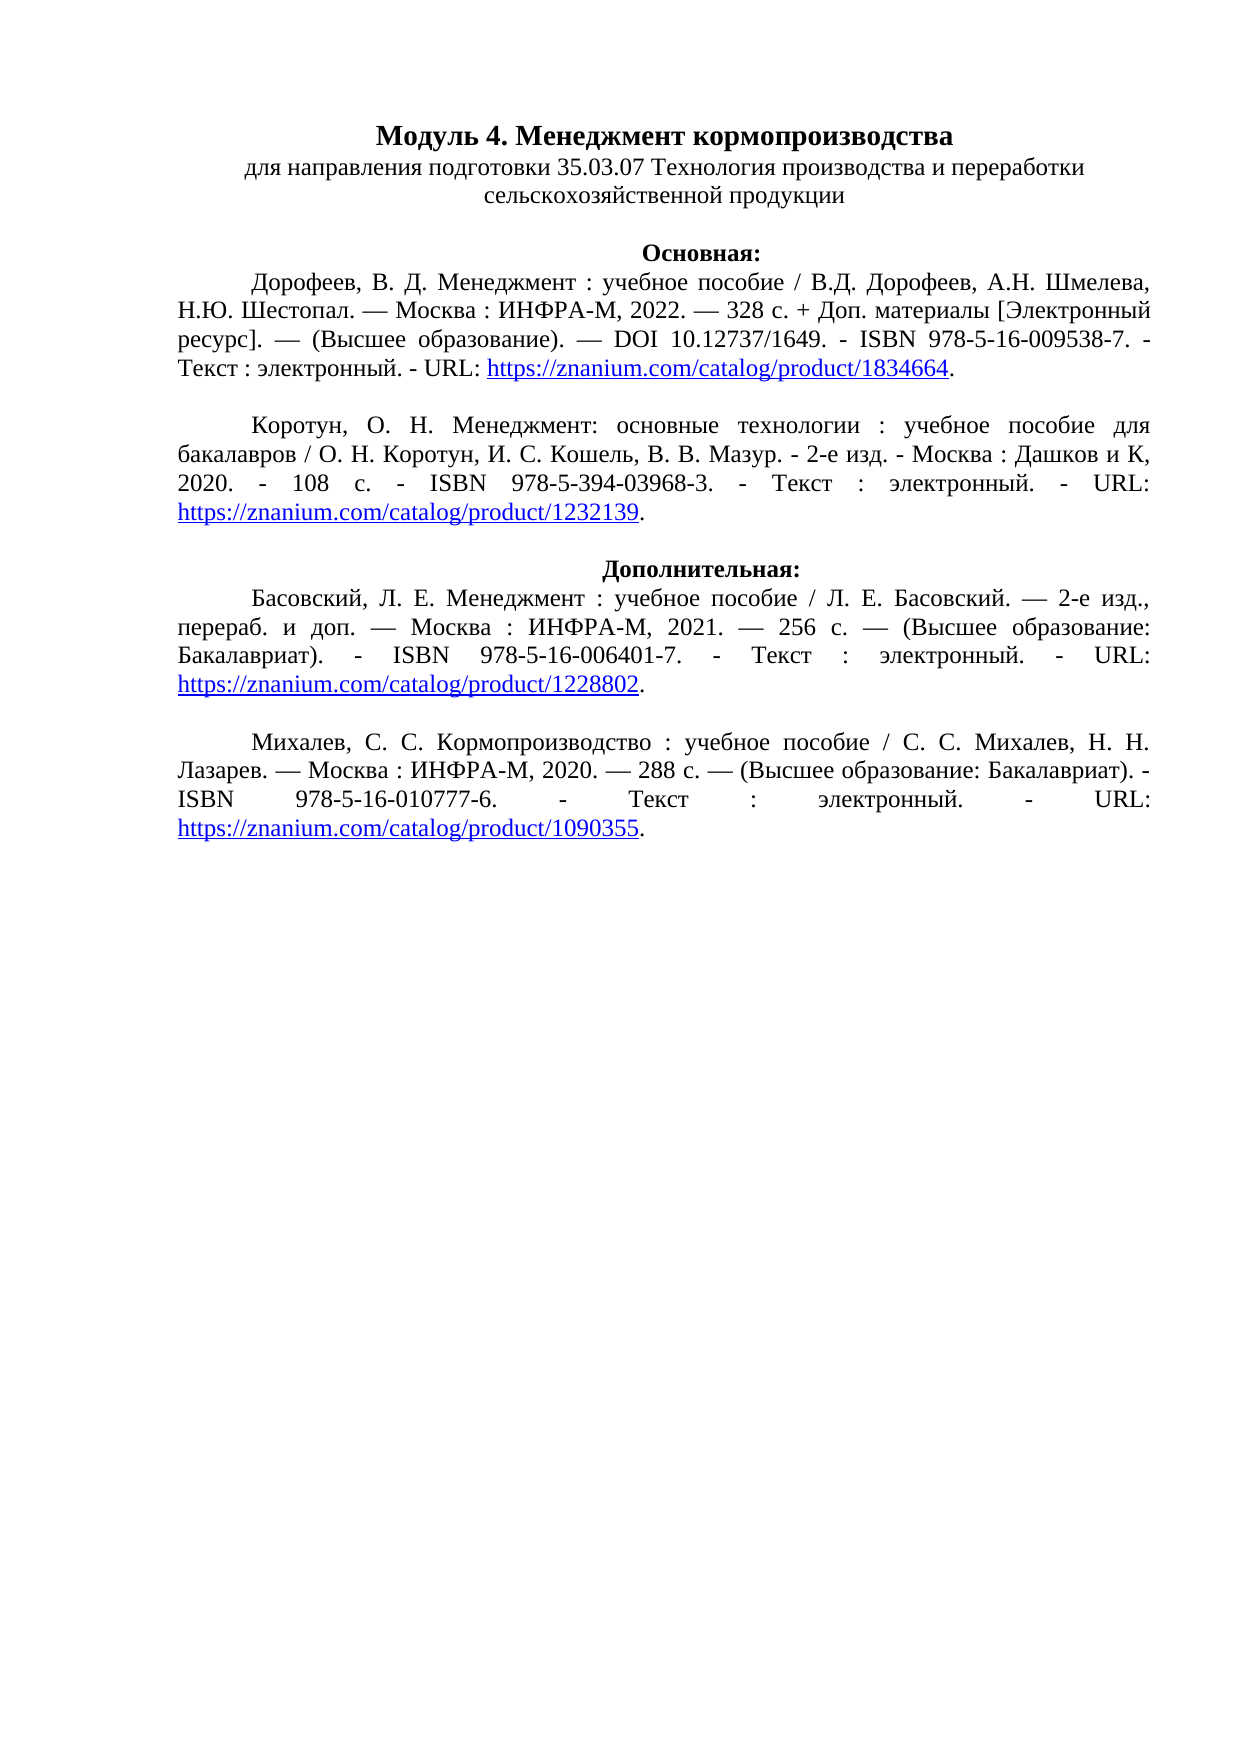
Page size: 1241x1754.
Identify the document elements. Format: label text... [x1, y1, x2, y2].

text Дополнительная: [177, 554, 1152, 583]
text Модуль 4. Менеджмент кормопроизводства [177, 118, 1152, 152]
text Басовский, Л. Е. Менеджмент : учебное пособие / Л. Е. Басовский. — 2-е изд., перераб. и доп. — Москва : ИНФРА-М, 2021. — 256 с. — (Высшее образование: Бакалавриат). - ISBN 978-5-16-006401-7. - Текст : электронный. - URL: https://znanium.com/catalog/product/1228802. [177, 583, 1152, 698]
text Основная: [177, 238, 1152, 267]
text Коротун, О. Н. Менеджмент: основные технологии : учебное пособие для бакалавров / О. Н. Коротун, И. С. Кошель, В. В. Мазур. - 2-е изд. - Москва : Дашков и К, 2020. - 108 с. - ISBN 978-5-394-03968-3. - Текст : электронный. - URL: https://znanium.com/catalog/product/1232139. [177, 410, 1152, 525]
text для направления подготовки 35.03.07 Технология производства и переработки сельскохозяйственной продукции [177, 152, 1152, 209]
text Дорофеев, В. Д. Менеджмент : учебное пособие / В.Д. Дорофеев, А.Н. Шмелева, Н.Ю. Шестопал. — Москва : ИНФРА-М, 2022. — 328 с. + Доп. материалы [Электронный ресурс]. — (Высшее образование). — DOI 10.12737/1649. - ISBN 978-5-16-009538-7. - Текст : электронный. - URL: https://znanium.com/catalog/product/1834664. [177, 267, 1152, 382]
text Михалев, С. С. Кормопроизводство : учебное пособие / С. С. Михалев, Н. Н. Лазарев. — Москва : ИНФРА-М, 2020. — 288 с. — (Высшее образование: Бакалавриат). - ISBN 978-5-16-010777-6. - Текст : электронный. - URL: https://znanium.com/catalog/product/1090355. [177, 727, 1152, 842]
